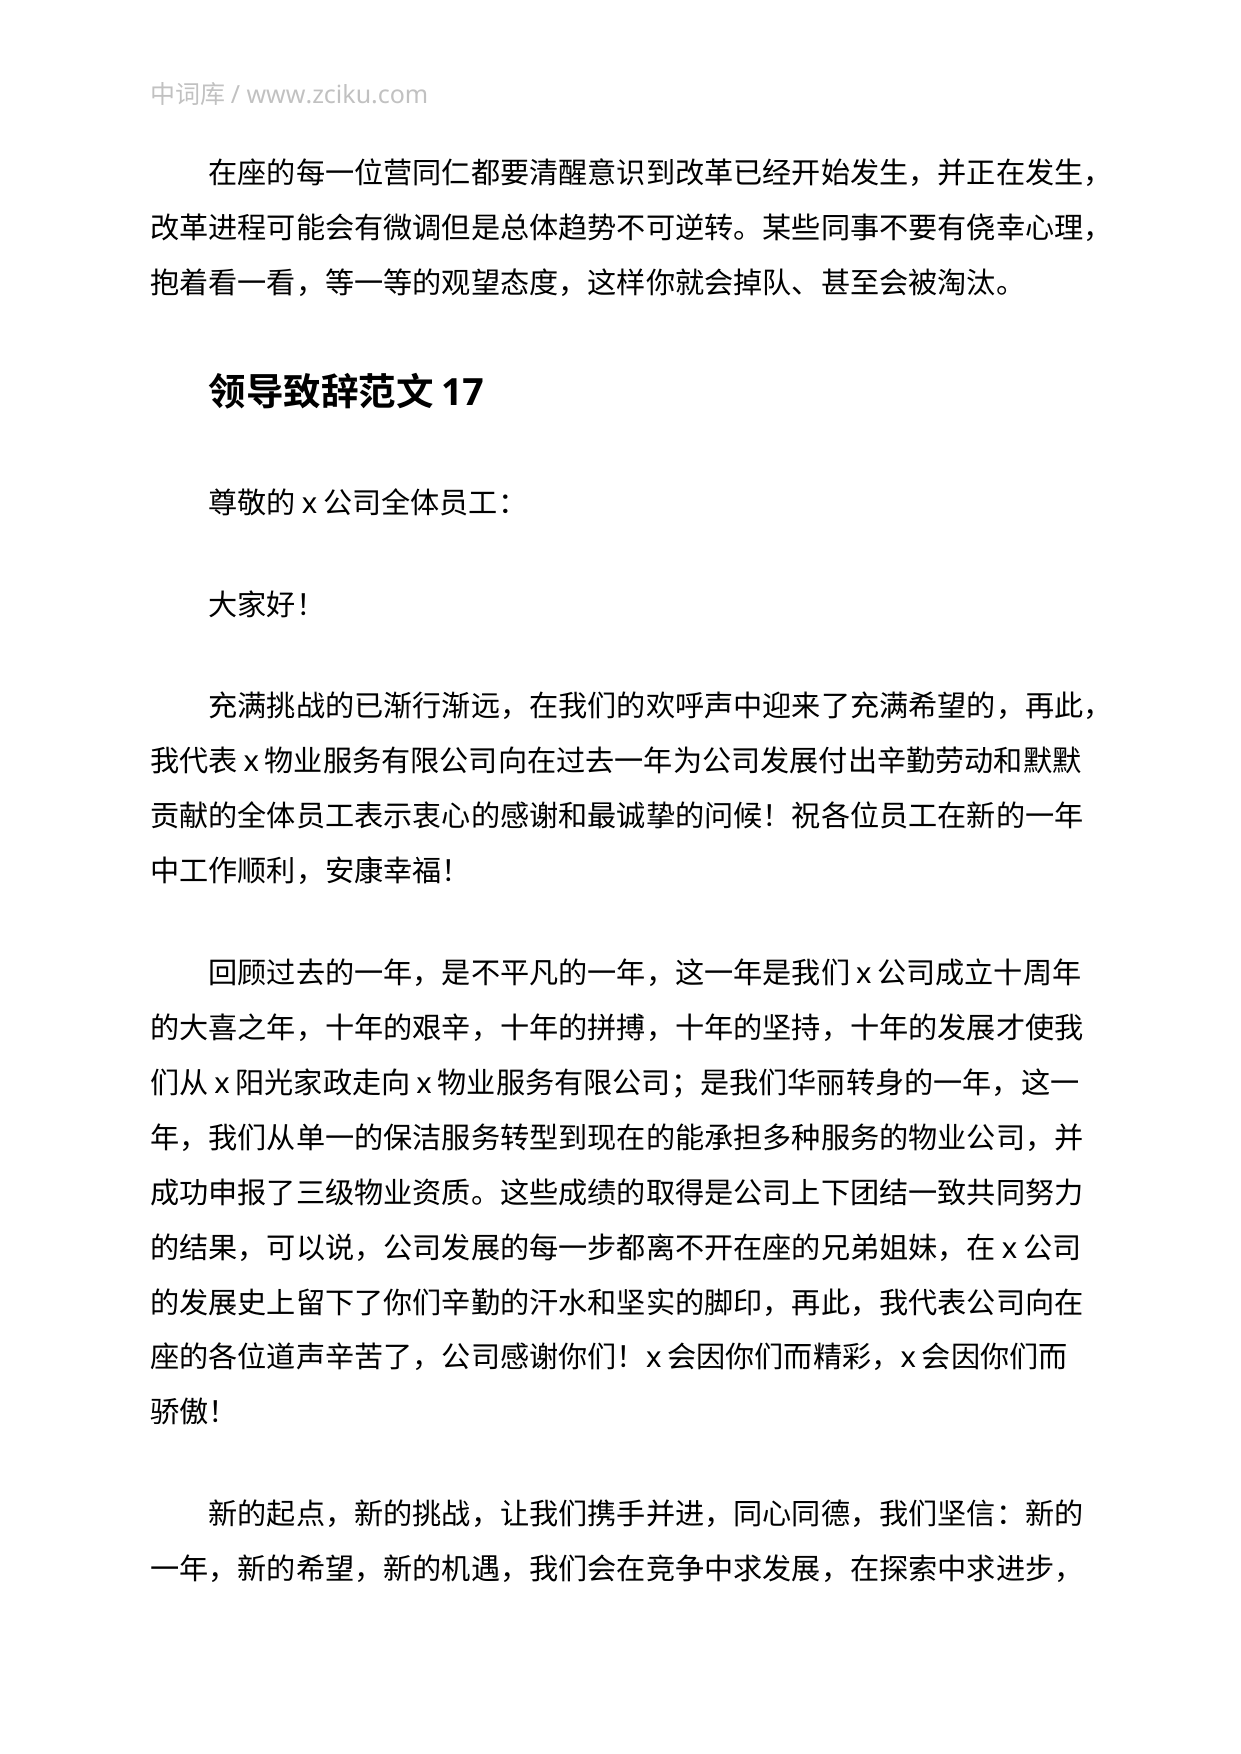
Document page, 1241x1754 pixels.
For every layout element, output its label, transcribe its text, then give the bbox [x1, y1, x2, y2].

text 在座的每一位营同仁都要清醒意识到改革已经开始发生，并正在发生，改革进程可能会有微调但是总体趋势不可逆转。某些同事不要有侥幸心理，抱着看一看，等一等的观望态度，这样你就会掉队、甚至会被淘汰。 [150, 150, 1090, 302]
text 领导致辞范文17 [150, 362, 1090, 416]
text 大家好！ [150, 581, 1090, 623]
text 充满挑战的已渐行渐远，在我们的欢呼声中迎来了充满希望的，再此，我代表x物业服务有限公司向在过去一年为公司发展付出辛勤劳动和默默贡献的全体员工表示衷心的感谢和最诚挚的问候！祝各位员工在新的一年中工作顺利，安康幸福！ [150, 683, 1090, 890]
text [150, 1491, 1090, 1588]
text 回顾过去的一年，是不平凡的一年，这一年是我们x公司成立十周年的大喜之年，十年的艰辛，十年的拼搏，十年的坚持，十年的发展才使我们从x阳光家政走向x物业服务有限公司；是我们华丽转身的一年，这一年，我们从单一的保洁服务转型到现在的能承担多种服务的物业公司，并成功申报了三级物业资质。这些成绩的取得是公司上下团结一致共同努力的结果，可以说，公司发展的每一步都离不开在座的兄弟姐妹，在x公司的发展史上留下了你们辛勤的汗水和坚实的脚印，再此，我代表公司向在座的各位道声辛苦了，公司感谢你们！x会因你们而精彩，x会因你们而骄傲！ [150, 949, 1090, 1431]
text 尊敬的x公司全体员工： [150, 479, 1090, 522]
